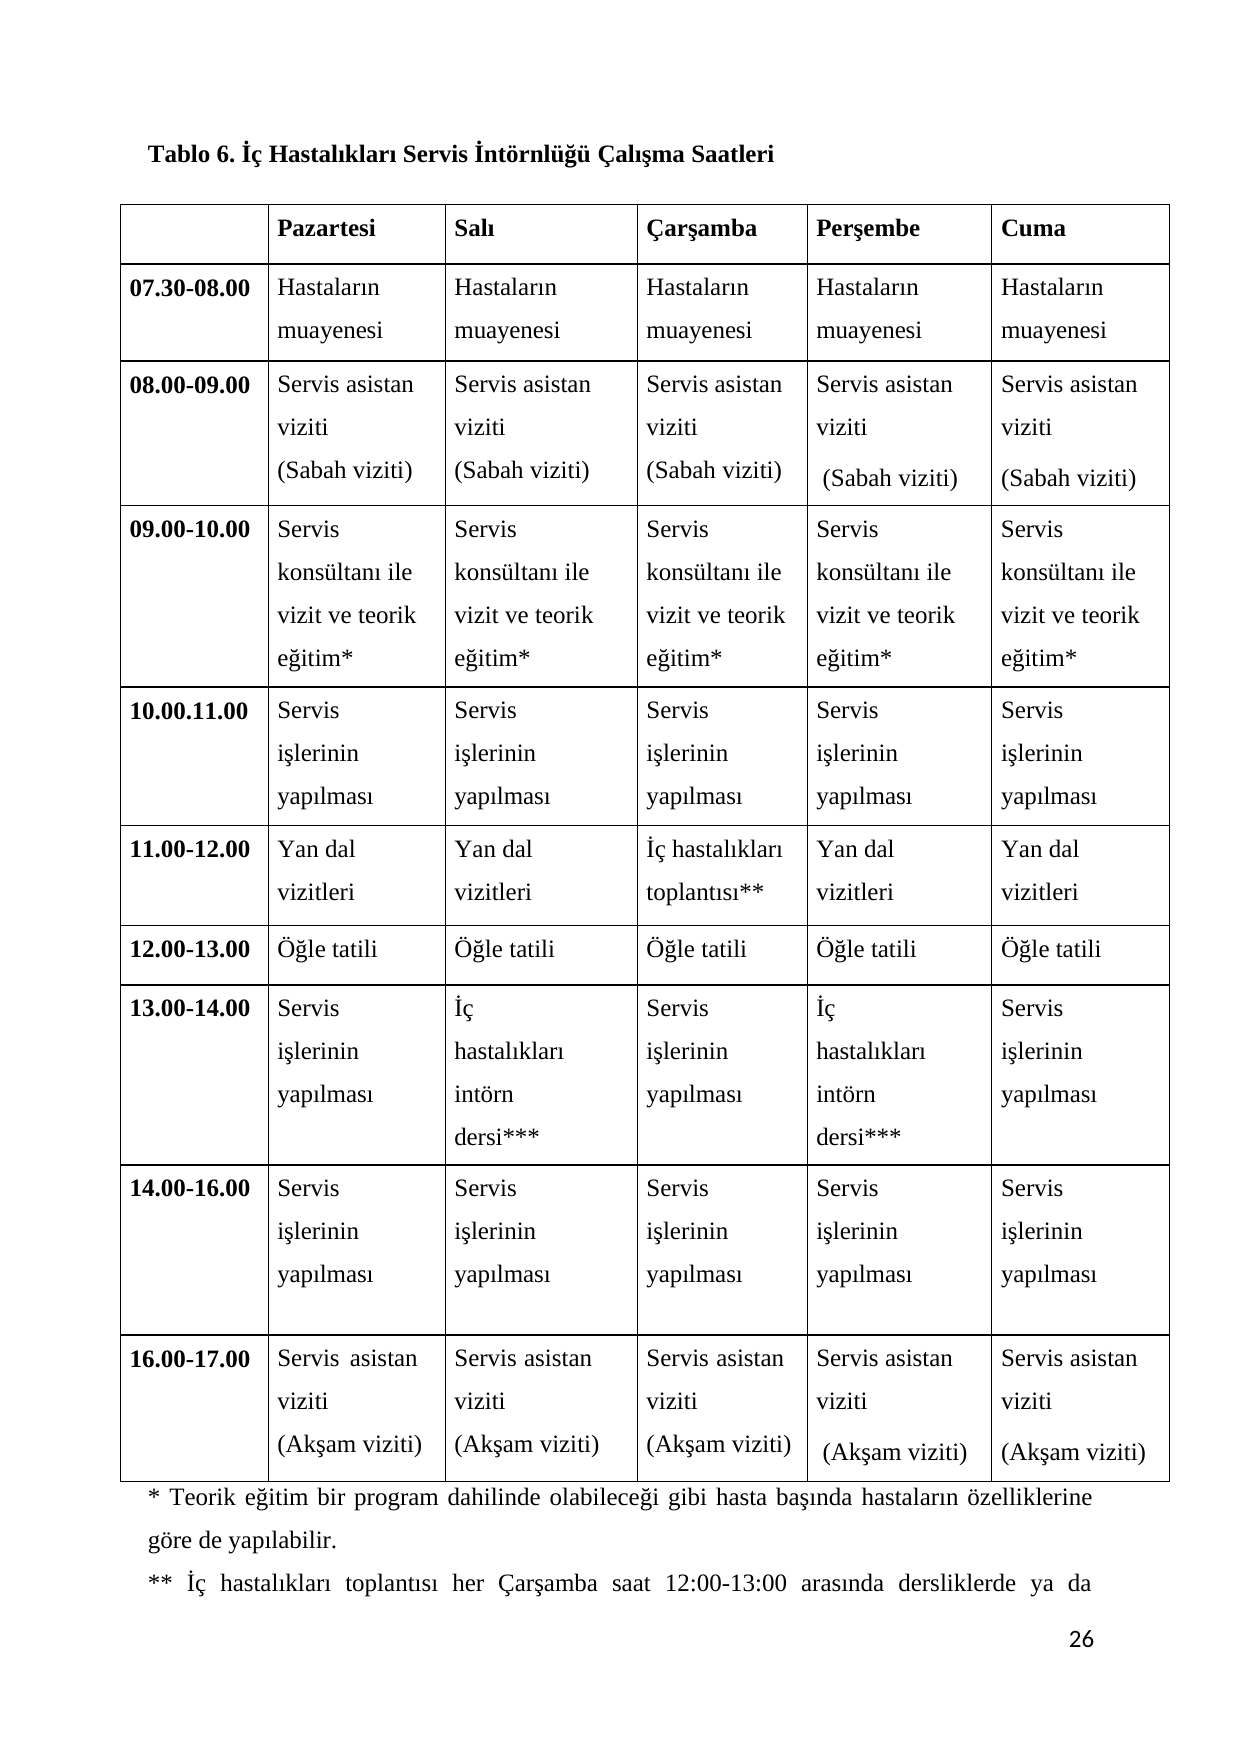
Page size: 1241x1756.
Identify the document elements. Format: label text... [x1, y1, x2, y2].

table_cell Hastaların muayenesi [269, 265, 445, 360]
table_cell Öğle tatili [638, 926, 807, 984]
table_cell Servis asistan viziti (Akşam viziti) [808, 1336, 991, 1481]
table_cell Servis asistan viziti (Sabah viziti) [638, 362, 807, 505]
table_cell Hastaların muayenesi [808, 265, 991, 360]
table_header Çarşamba [638, 205, 807, 263]
table_cell Servis işlerinin yapılması [992, 986, 1169, 1164]
table_cell Yan dal vizitleri [992, 826, 1169, 925]
table_cell Servis işlerinin yapılması [269, 1166, 445, 1334]
table_cell Servis asistan viziti (Sabah viziti) [269, 362, 445, 505]
table_cell Servis asistan viziti (Akşam viziti) [992, 1336, 1169, 1481]
table_cell İç hastalıkları intörn dersi*** [808, 986, 991, 1164]
table_cell Hastaların muayenesi [638, 265, 807, 360]
table_header [121, 205, 268, 263]
table_cell Yan dal vizitleri [808, 826, 991, 925]
table_cell 11.00-12.00 [121, 826, 268, 925]
table_cell Öğle tatili [808, 926, 991, 984]
table_cell Servis işlerinin yapılması [446, 688, 637, 825]
table_cell 07.30-08.00 [121, 265, 268, 360]
table_cell Servis konsültanı ile vizit ve teorik eğitim* [992, 506, 1169, 686]
text * Teorik eğitim bir program dahilinde olabileceği gibi hasta başında hastaların özelliklerine göre de yapılabilir. [148, 1482, 1093, 1554]
table_cell 14.00-16.00 [121, 1166, 268, 1334]
table_cell Öğle tatili [992, 926, 1169, 984]
table_cell Servis konsültanı ile vizit ve teorik eğitim* [446, 506, 637, 686]
table_cell 10.00.11.00 [121, 688, 268, 825]
table_cell 09.00-10.00 [121, 506, 268, 686]
table_header Salı [446, 205, 637, 263]
table_cell 12.00-13.00 [121, 926, 268, 984]
subtitle Tablo 6. İç Hastalıkları Servis İntörnlüğü Çalışma Saatleri [148, 139, 1148, 168]
table_cell Servis asistan viziti (Sabah viziti) [808, 362, 991, 505]
table_cell Servis konsültanı ile vizit ve teorik eğitim* [269, 506, 445, 686]
table_header Pazartesi [269, 205, 445, 263]
table_cell Servis konsültanı ile vizit ve teorik eğitim* [808, 506, 991, 686]
table_cell Hastaların muayenesi [992, 265, 1169, 360]
table_cell Yan dal vizitleri [269, 826, 445, 925]
table_cell Servis asistan viziti (Akşam viziti) [269, 1336, 445, 1481]
table_cell Öğle tatili [446, 926, 637, 984]
table_cell Servis işlerinin yapılması [638, 688, 807, 825]
table_cell Servis asistan viziti (Sabah viziti) [992, 362, 1169, 505]
table_cell 08.00-09.00 [121, 362, 268, 505]
table_cell Servis işlerinin yapılması [269, 688, 445, 825]
table_cell Servis asistan viziti (Akşam viziti) [638, 1336, 807, 1481]
table_cell Servis konsültanı ile vizit ve teorik eğitim* [638, 506, 807, 686]
table_cell Öğle tatili [269, 926, 445, 984]
table_cell Hastaların muayenesi [446, 265, 637, 360]
table_cell Servis işlerinin yapılması [808, 688, 991, 825]
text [148, 1568, 1093, 1597]
table_cell Servis işlerinin yapılması [808, 1166, 991, 1334]
table_cell Servis işlerinin yapılması [638, 1166, 807, 1334]
table_cell Servis işlerinin yapılması [992, 1166, 1169, 1334]
table_cell Servis asistan viziti (Sabah viziti) [446, 362, 637, 505]
table_cell Servis asistan viziti (Akşam viziti) [446, 1336, 637, 1481]
table_cell Yan dal vizitleri [446, 826, 637, 925]
table_cell İç hastalıkları intörn dersi*** [446, 986, 637, 1164]
table_cell İç hastalıkları toplantısı** [638, 826, 807, 925]
table_cell Servis işlerinin yapılması [446, 1166, 637, 1334]
table_header Perşembe [808, 205, 991, 263]
table_cell Servis işlerinin yapılması [638, 986, 807, 1164]
table_cell Servis işlerinin yapılması [992, 688, 1169, 825]
table_header Cuma [992, 205, 1169, 263]
table_cell Servis işlerinin yapılması [269, 986, 445, 1164]
table_cell 13.00-14.00 [121, 986, 268, 1164]
table_cell 16.00-17.00 [121, 1336, 268, 1481]
